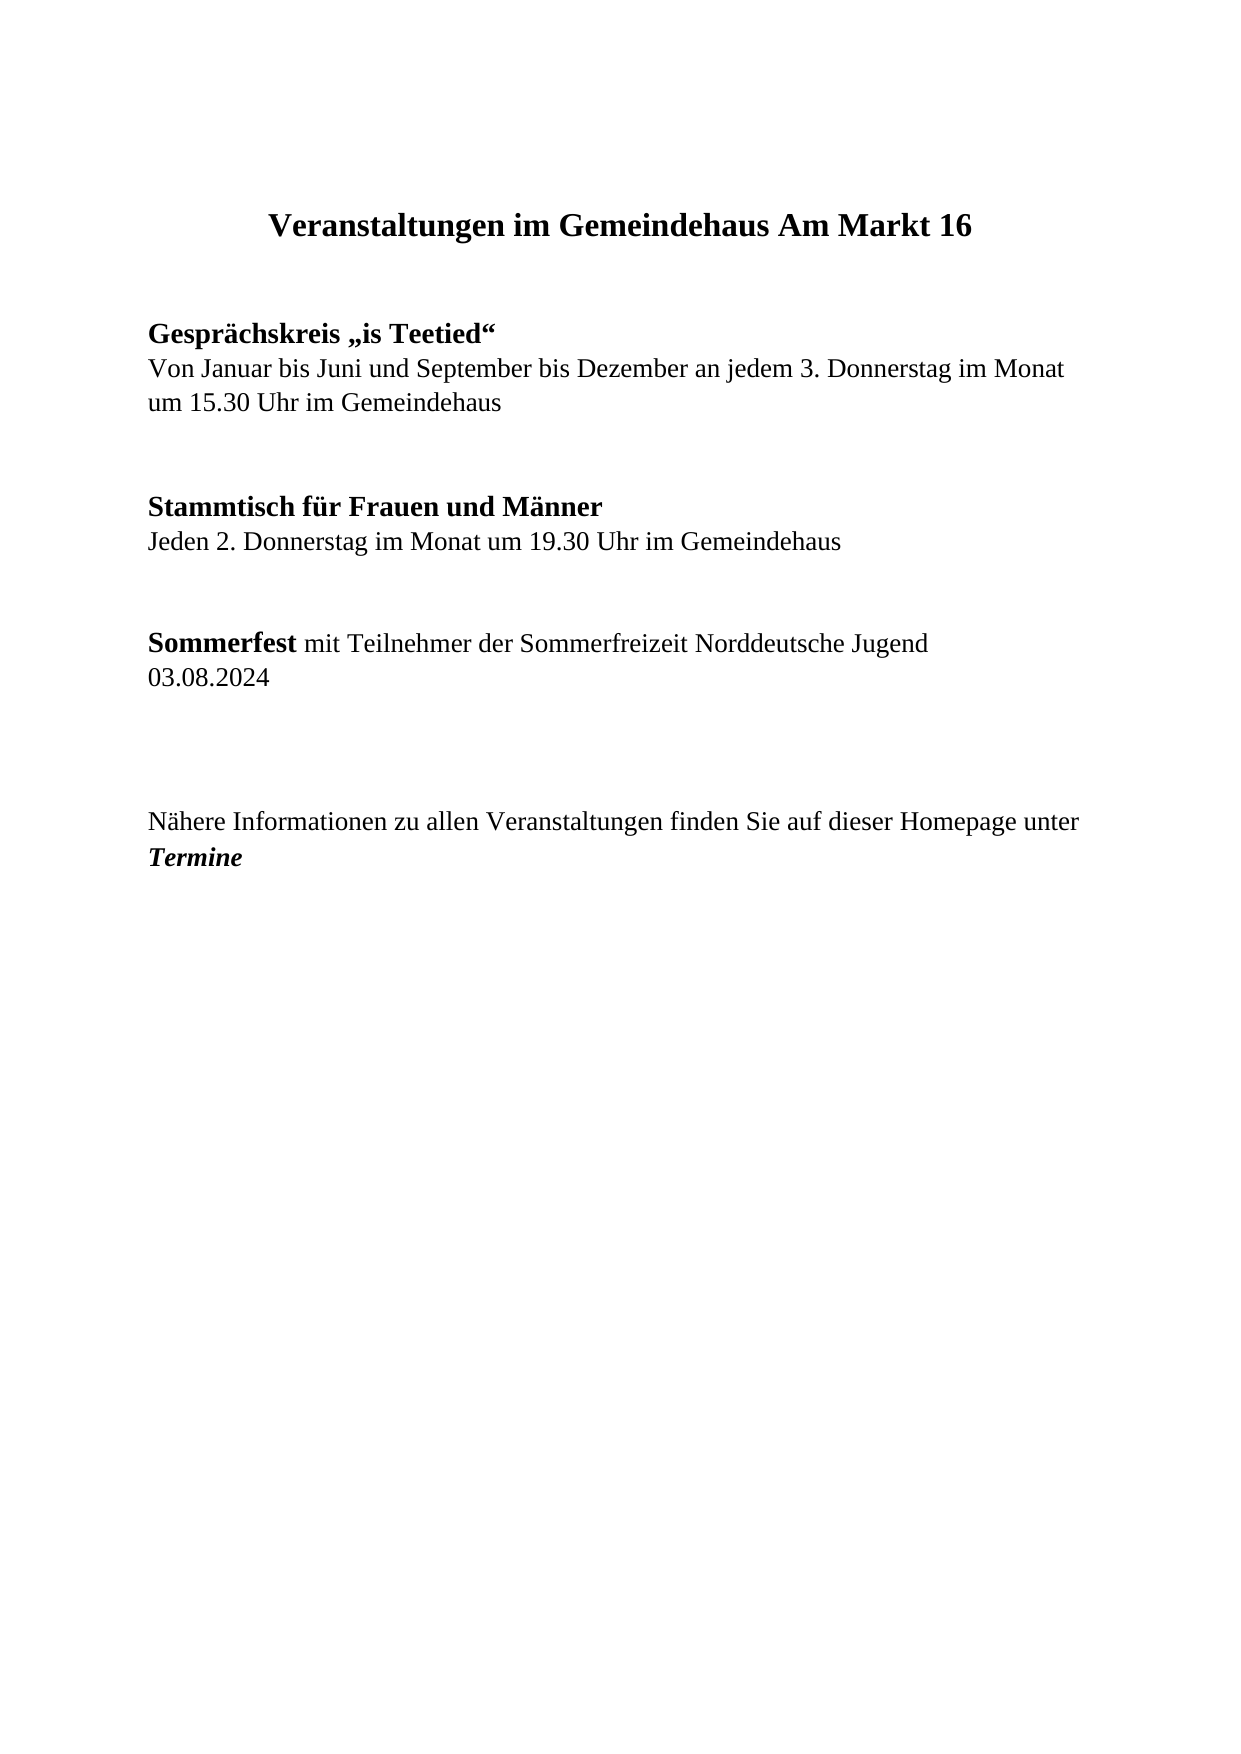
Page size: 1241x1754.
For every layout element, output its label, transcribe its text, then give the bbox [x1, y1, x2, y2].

text Stammtisch für Frauen und Männer Jeden 2. Donnerstag im Monat um 19.30 Uhr im Gemeindehaus [148, 489, 1093, 556]
text Nähere Informationen zu allen Veranstaltungen finden Sie auf dieser Homepage unter Termine [148, 805, 1093, 872]
text Veranstaltungen im Gemeindehaus Am Markt 16 [148, 206, 1093, 244]
text Gesprächskreis „is Teetied“ Von Januar bis Juni und September bis Dezember an jedem 3. Donnerstag im Monat um 15.30 Uhr im Gemeindehaus [148, 316, 1093, 417]
text Sommerfest mit Teilnehmer der Sommerfreizeit Norddeutsche Jugend 03.08.2024 [148, 625, 1093, 692]
